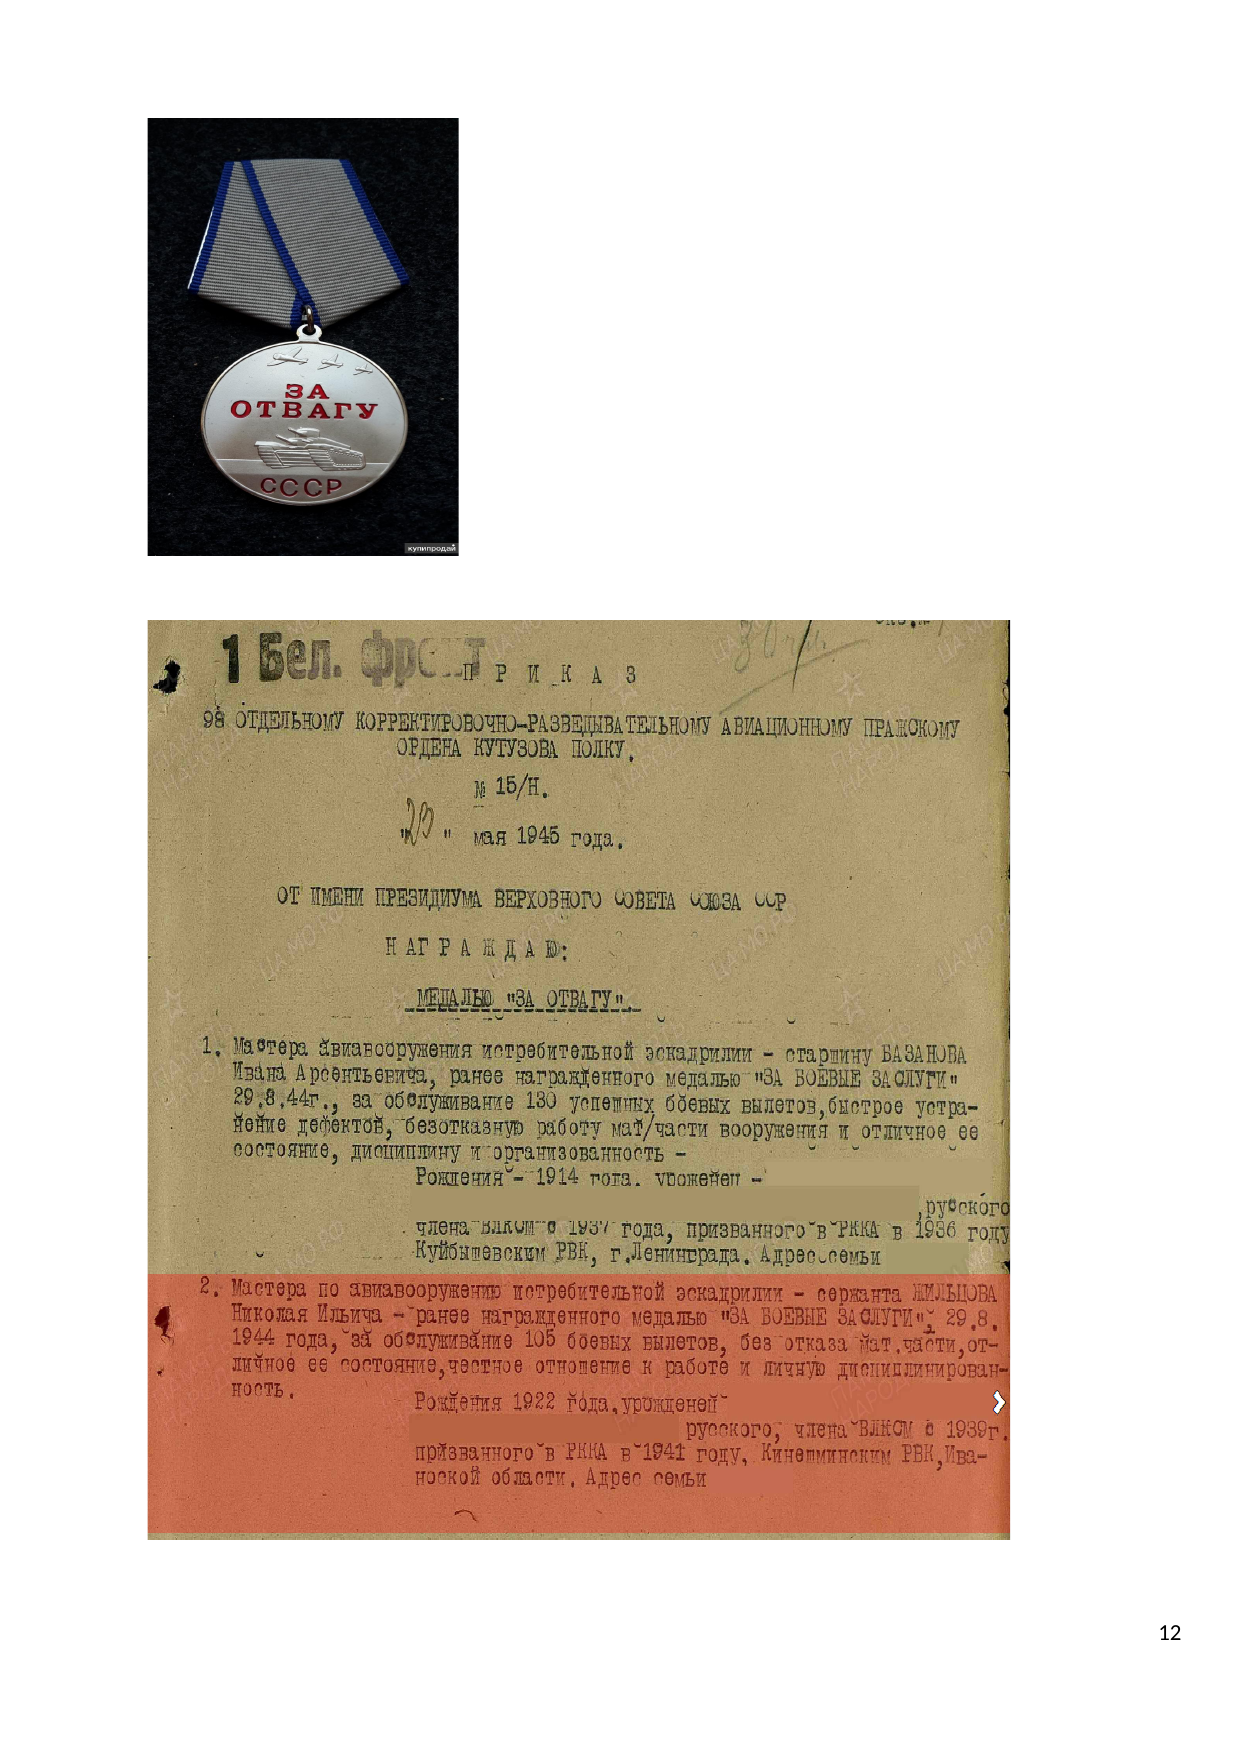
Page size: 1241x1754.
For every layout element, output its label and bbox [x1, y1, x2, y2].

picture [147, 118, 459, 556]
picture [147, 620, 1011, 1540]
